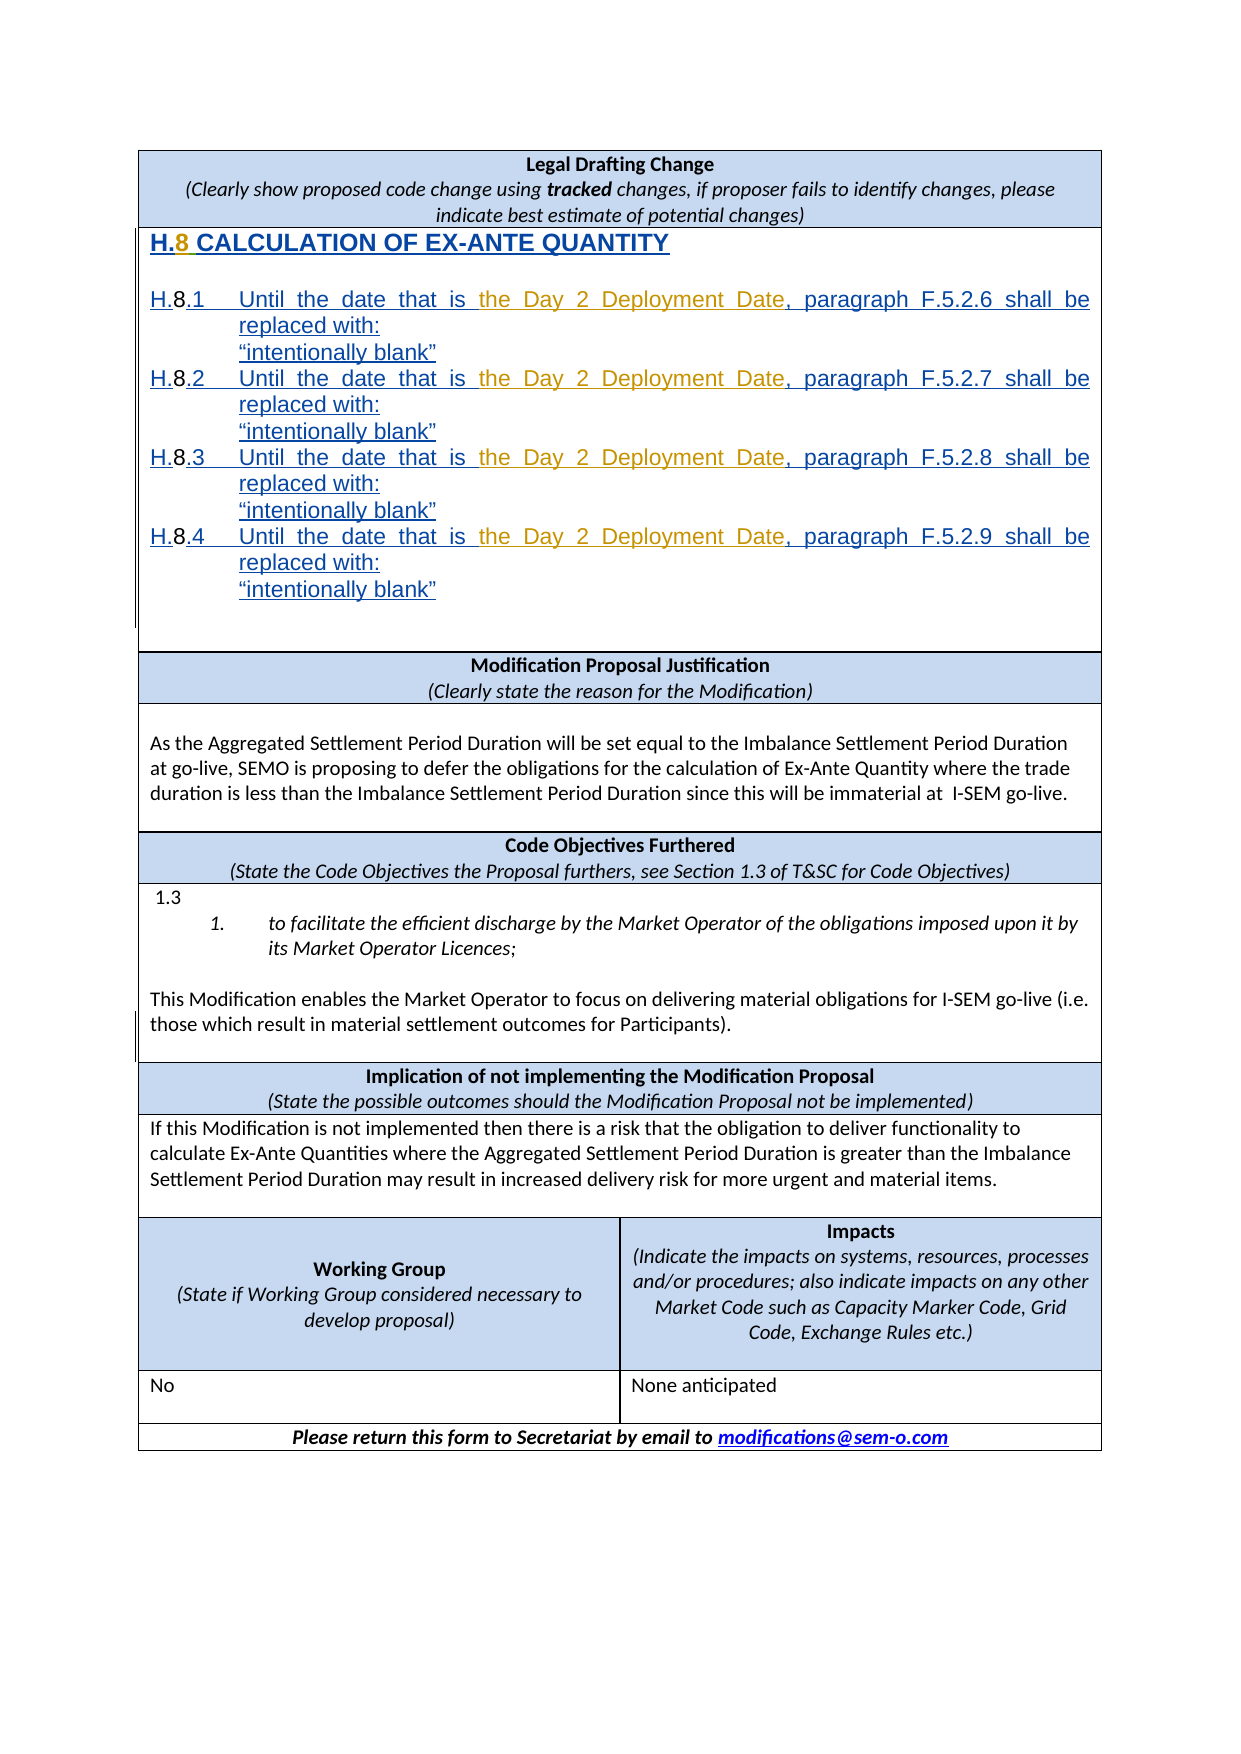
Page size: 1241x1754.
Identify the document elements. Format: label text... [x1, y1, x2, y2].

table_cell Implication of not implementing the Modification Proposal (State the possible outcomes should the Modification Proposal not be implemented) [139, 1063, 1101, 1114]
table_cell Working Group (State if Working Group considered necessary to develop proposal) [139, 1218, 619, 1370]
table_cell None anticipated [621, 1371, 1101, 1423]
table_cell No [139, 1371, 619, 1423]
table_cell Impacts (Indicate the impacts on systems, resources, processes and/or procedures; also indicate impacts on any other Market Code such as Capacity Marker Code, Grid Code, Exchange Rules etc.) [621, 1218, 1101, 1370]
table_cell As the Aggregated Settlement Period Duration will be set equal to the Imbalance Settlement Period Duration at go-live, SEMO is proposing to defer the obligations for the calculation of Ex-Ante Quantity where the trade duration is less than the Imbalance Settlement Period Duration since this will be immaterial at I-SEM go-live. [139, 704, 1101, 831]
table_cell If this Modification is not implemented then there is a risk that the obligation to deliver functionality to calculate Ex-Ante Quantities where the Aggregated Settlement Period Duration is greater than the Imbalance Settlement Period Duration may result in increased delivery risk for more urgent and material items. [139, 1115, 1101, 1217]
table_cell Code Objectives Furthered (State the Code Objectives the Proposal furthers, see Section 1.3 of T&SC for Code Objectives) [139, 833, 1101, 883]
table_cell 8 8 8 8 [139, 228, 1101, 651]
table_cell Modification Proposal Justification (Clearly state the reason for the Modification) [139, 653, 1101, 703]
table_cell Legal Drafting Change (Clearly show proposed code change using tracked changes, if proposer fails to identify changes, please indicate best estimate of potential changes) [139, 151, 1101, 227]
table_cell Please return this form to Secretariat by email to modifications@sem-o.com [139, 1424, 1101, 1450]
table_cell 1.3 1. to facilitate the efficient discharge by the Market Operator of the obligations imposed upon it by its Market Operator Licences; This Modification enables the Market Operator to focus on delivering material obligations for I-SEM go-live (i.e. those which result in material settlement outcomes for Participants). [139, 884, 1101, 1062]
